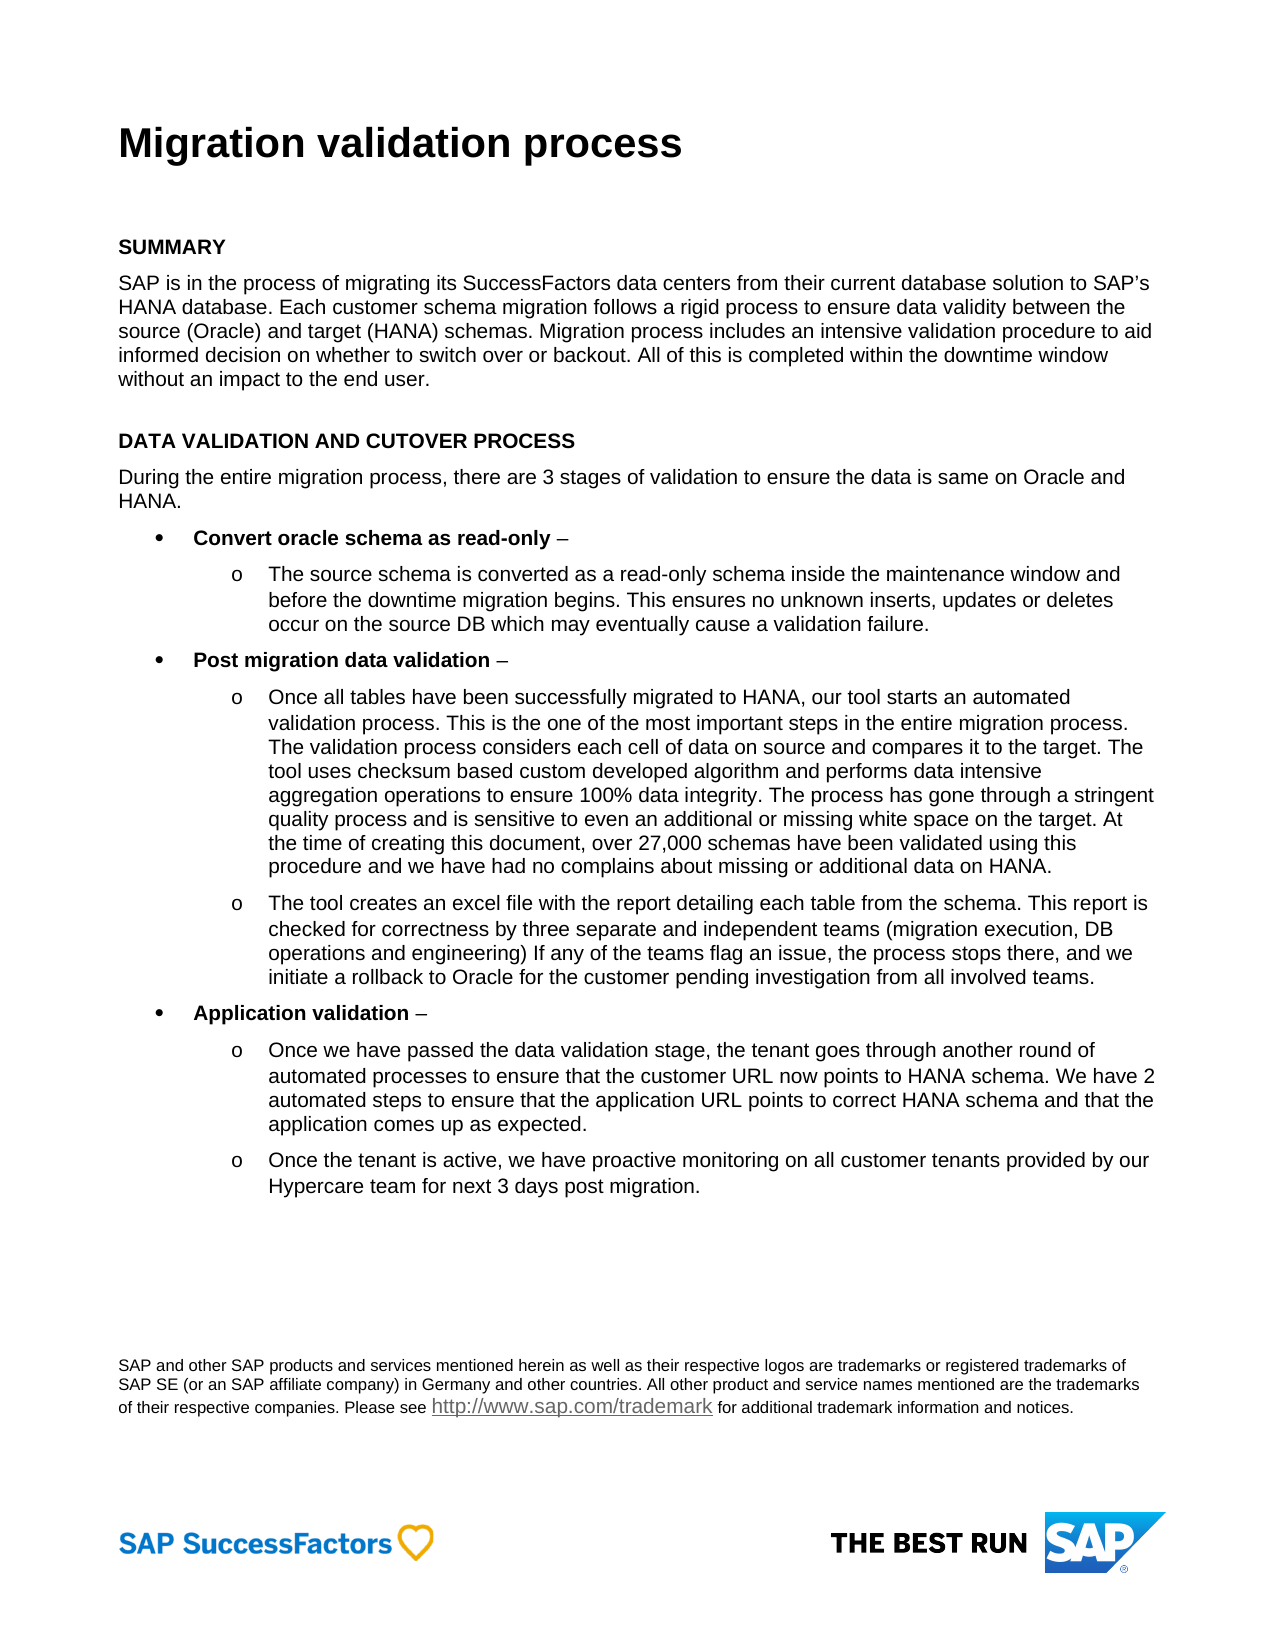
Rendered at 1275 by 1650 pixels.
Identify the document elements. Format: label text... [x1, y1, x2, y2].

text Migration validation process [118, 118, 1157, 166]
list Application validation – [156, 1001, 1157, 1025]
text SAP is in the process of migrating its SuccessFactors data centers from their current database solution to SAP’s HANA database. Each customer schema migration follows a rigid process to ensure data validity between the source (Oracle) and target (HANA) schemas. Migration process includes an intensive validation procedure to aid informed decision on whether to switch over or backout. All of this is completed within the downtime window without an impact to the end user. [118, 271, 1157, 391]
text During the entire migration process, there are 3 stages of validation to ensure the data is same on Oracle and HANA. [118, 465, 1157, 513]
picture [830, 1512, 1167, 1574]
subtitle summary [118, 235, 1157, 259]
list The source schema is converted as a read-only schema inside the maintenance window and before the downtime migration begins. This ensures no unknown inserts, updates or deletes occur on the source DB which may eventually cause a validation failure. [231, 562, 1157, 636]
list Convert oracle schema as read-only – [156, 525, 1157, 549]
list Once we have passed the data validation stage, the tenant goes through another round of automated processes to ensure that the customer URL now points to HANA schema. We have 2 automated steps to ensure that the application URL points to correct HANA schema and that the application comes up as expected. [231, 1038, 1157, 1135]
picture [118, 1524, 434, 1561]
list Once all tables have been successfully migrated to HANA, our tool starts an automated validation process. This is the one of the most important steps in the entire migration process. The validation process considers each cell of data on source and compares it to the target. The tool uses checksum based custom developed algorithm and performs data intensive aggregation operations to ensure 100% data integrity. The process has gone through a stringent quality process and is sensitive to even an additional or missing white space on the target. At the time of creating this document, over 27,000 schemas have been validated using this procedure and we have had no complains about missing or additional data on HANA. [231, 685, 1157, 878]
list Post migration data validation – [156, 648, 1157, 672]
list Once the tenant is active, we have proactive monitoring on all customer tenants provided by our Hypercare team for next 3 days post migration. [231, 1148, 1157, 1198]
text SAP and other SAP products and services mentioned herein as well as their respective logos are trademarks or registered trademarks of SAP SE (or an SAP affiliate company) in Germany and other countries. All other product and service names mentioned are the trademarks of their respective companies. Please see http://www.sap.com/trademark for additional trademark information and notices. [118, 1356, 1157, 1418]
subtitle data validation and cutover process [118, 428, 1157, 452]
list The tool creates an excel file with the report detailing each table from the schema. This report is checked for correctness by three separate and independent teams (migration execution, DB operations and engineering) If any of the teams flag an issue, the process stops there, and we initiate a rollback to Oracle for the customer pending investigation from all involved teams. [231, 891, 1157, 988]
